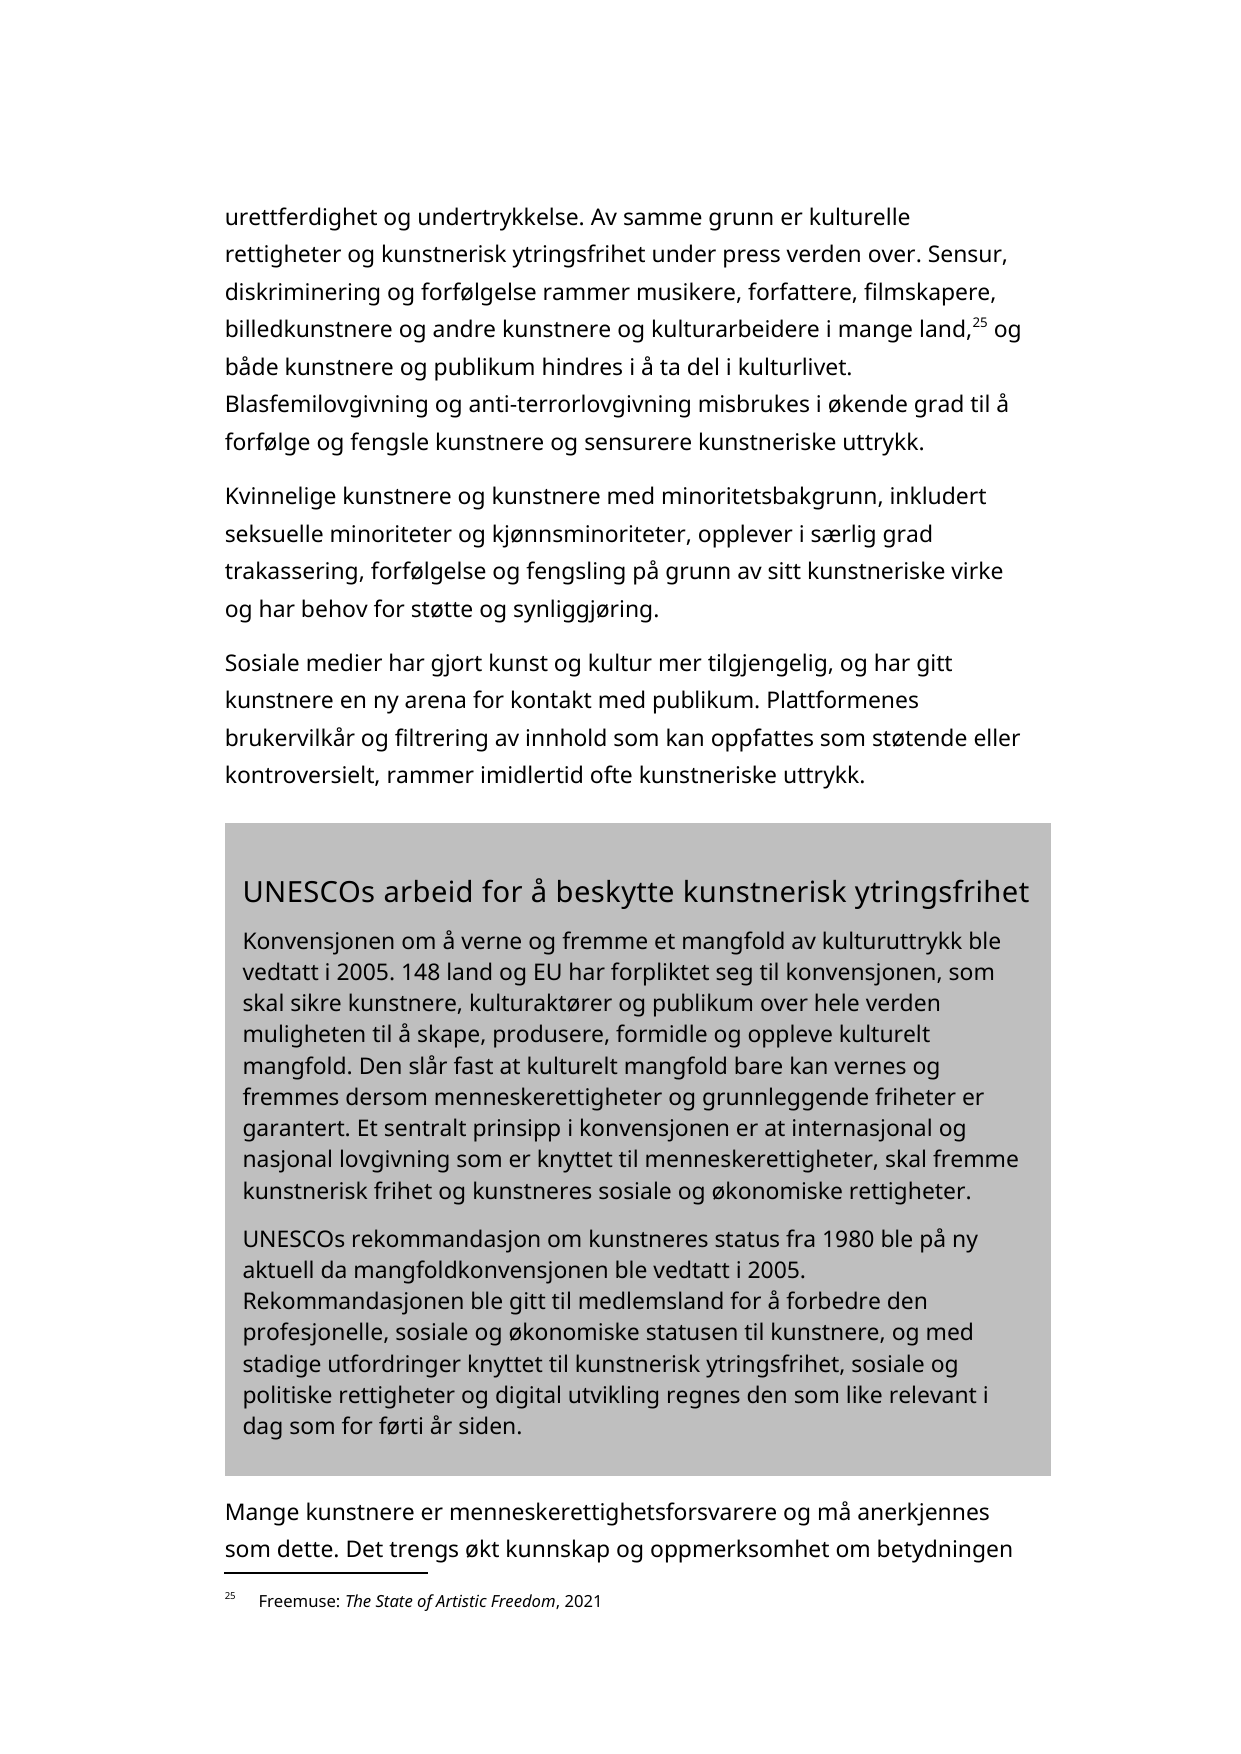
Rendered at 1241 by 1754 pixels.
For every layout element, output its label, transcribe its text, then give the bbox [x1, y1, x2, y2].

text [224, 1495, 1033, 1564]
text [224, 201, 1033, 457]
text Kvinnelige kunstnere og kunstnere med minoritetsbakgrunn, inkludert seksuelle minoriteter og kjønnsminoriteter, opplever i særlig grad trakassering, forfølgelse og fengsling på grunn av sitt kunstneriske virke og har behov for støtte og synliggjøring. [224, 480, 1033, 624]
table_header UNESCOs arbeid for å beskytte kunstnerisk ytringsfrihet Konvensjonen om å verne og fremme et mangfold av kulturuttrykk ble vedtatt i 2005. 148 land og EU har forpliktet seg til konvensjonen, som skal sikre kunstnere, kulturaktører og publikum over hele verden muligheten til å skape, produsere, formidle og oppleve kulturelt mangfold. Den slår fast at kulturelt mangfold bare kan vernes og fremmes dersom menneskerettigheter og grunnleggende friheter er garantert. Et sentralt prinsipp i konvensjonen er at internasjonal og nasjonal lovgivning som er knyttet til menneskerettigheter, skal fremme kunstnerisk frihet og kunstneres sosiale og økonomiske rettigheter. UNESCOs rekommandasjon om kunstneres status fra 1980 ble på ny aktuell da mangfoldkonvensjonen ble vedtatt i 2005. Rekommandasjonen ble gitt til medlemsland for å forbedre den profesjonelle, sosiale og økonomiske statusen til kunstnere, og med stadige utfordringer knyttet til kunstnerisk ytringsfrihet, sosiale og politiske rettigheter og digital utvikling regnes den som like relevant i dag som for førti år siden. [225, 823, 1051, 1476]
text Sosiale medier har gjort kunst og kultur mer tilgjengelig, og har gitt kunstnere en ny arena for kontakt med publikum. Plattformenes brukervilkår og filtrering av innhold som kan oppfattes som støtende eller kontroversielt, rammer imidlertid ofte kunstneriske uttrykk. [224, 647, 1033, 790]
